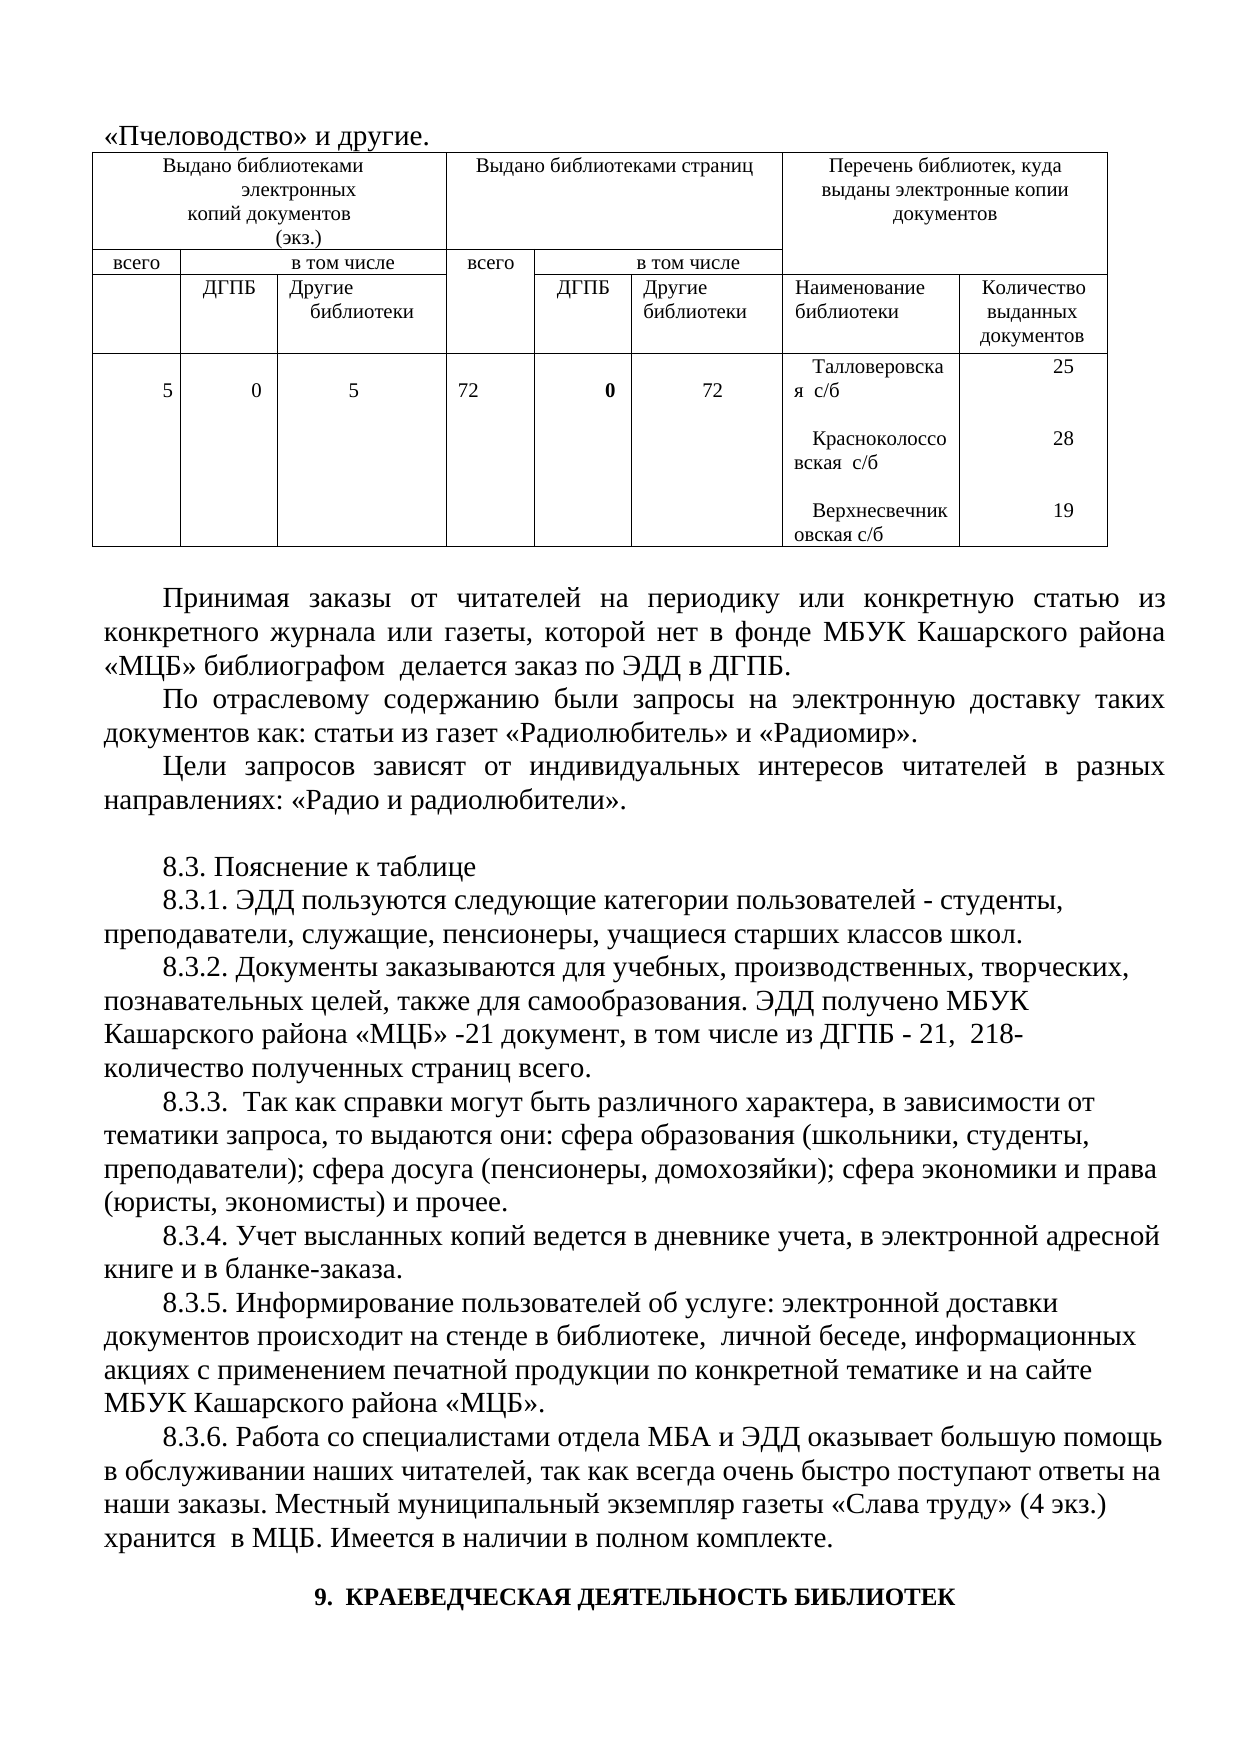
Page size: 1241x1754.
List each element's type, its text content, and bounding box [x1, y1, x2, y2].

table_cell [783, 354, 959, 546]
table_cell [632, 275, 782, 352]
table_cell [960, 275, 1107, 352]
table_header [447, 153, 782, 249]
text 8.3.2. Документы заказываются для учебных, производственных, творческих, познавательных целей, также для самообразования. ЭДД получено МБУК Кашарского района «МЦБ» -21 документ, в том числе из ДГПБ - 21, 218- количество полученных страниц всего. [103, 949, 1167, 1084]
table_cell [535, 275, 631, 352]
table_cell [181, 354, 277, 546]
text 8.3.5. Информирование пользователей об услуге: электронной доставки документов происходит на стенде в библиотеке, личной беседе, информационных акциях с применением печатной продукции по конкретной тематике и на сайте МБУК Кашарского района «МЦБ». [103, 1285, 1167, 1419]
text 8.3. Пояснение к таблице [103, 849, 1167, 882]
text 8.3.1. ЭДД пользуются следующие категории пользователей - студенты, преподаватели, служащие, пенсионеры, учащиеся старших классов школ. [103, 882, 1167, 949]
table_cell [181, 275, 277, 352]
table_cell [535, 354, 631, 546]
text Принимая заказы от читателей на периодику или конкретную статью из конкретного журнала или газеты, которой нет в фонде МБУК Кашарского района «МЦБ» библиографом делается заказ по ЭДД в ДГПБ. [103, 581, 1167, 681]
text 8.3.3. Так как справки могут быть различного характера, в зависимости от тематики запроса, то выдаются они: сфера образования (школьники, студенты, преподаватели); сфера досуга (пенсионеры, домохозяйки); сфера экономики и права (юристы, экономисты) и прочее. [103, 1084, 1167, 1218]
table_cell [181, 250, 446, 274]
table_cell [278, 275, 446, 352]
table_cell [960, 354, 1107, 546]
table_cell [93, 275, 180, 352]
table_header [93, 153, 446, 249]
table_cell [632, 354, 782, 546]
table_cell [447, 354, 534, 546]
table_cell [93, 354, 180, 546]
text 9. КРАЕВЕДЧЕСКАЯ ДЕЯТЕЛЬНОСТЬ БИБЛИОТЕК [103, 1582, 1167, 1611]
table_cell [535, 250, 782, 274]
text 8.3.6. Работа со специалистами отдела МБА и ЭДД оказывает большую помощь в обслуживании наших читателей, так как всегда очень быстро поступают ответы на наши заказы. Местный муниципальный экземпляр газеты «Слава труду» (4 экз.) хранится в МЦБ. Имеется в наличии в полном комплекте. [103, 1419, 1167, 1553]
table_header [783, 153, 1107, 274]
text Цели запросов зависят от индивидуальных интересов читателей в разных направлениях: «Радио и радиолюбители». [103, 748, 1167, 815]
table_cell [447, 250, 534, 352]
text 8.3.4. Учет высланных копий ведется в дневнике учета, в электронной адресной книге и в бланке-заказа. [103, 1218, 1167, 1285]
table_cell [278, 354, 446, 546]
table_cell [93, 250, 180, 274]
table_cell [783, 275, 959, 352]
text По отраслевому содержанию были запросы на электронную доставку таких документов как: статьи из газет «Радиолюбитель» и «Радиомир». [103, 681, 1167, 748]
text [103, 118, 1167, 152]
